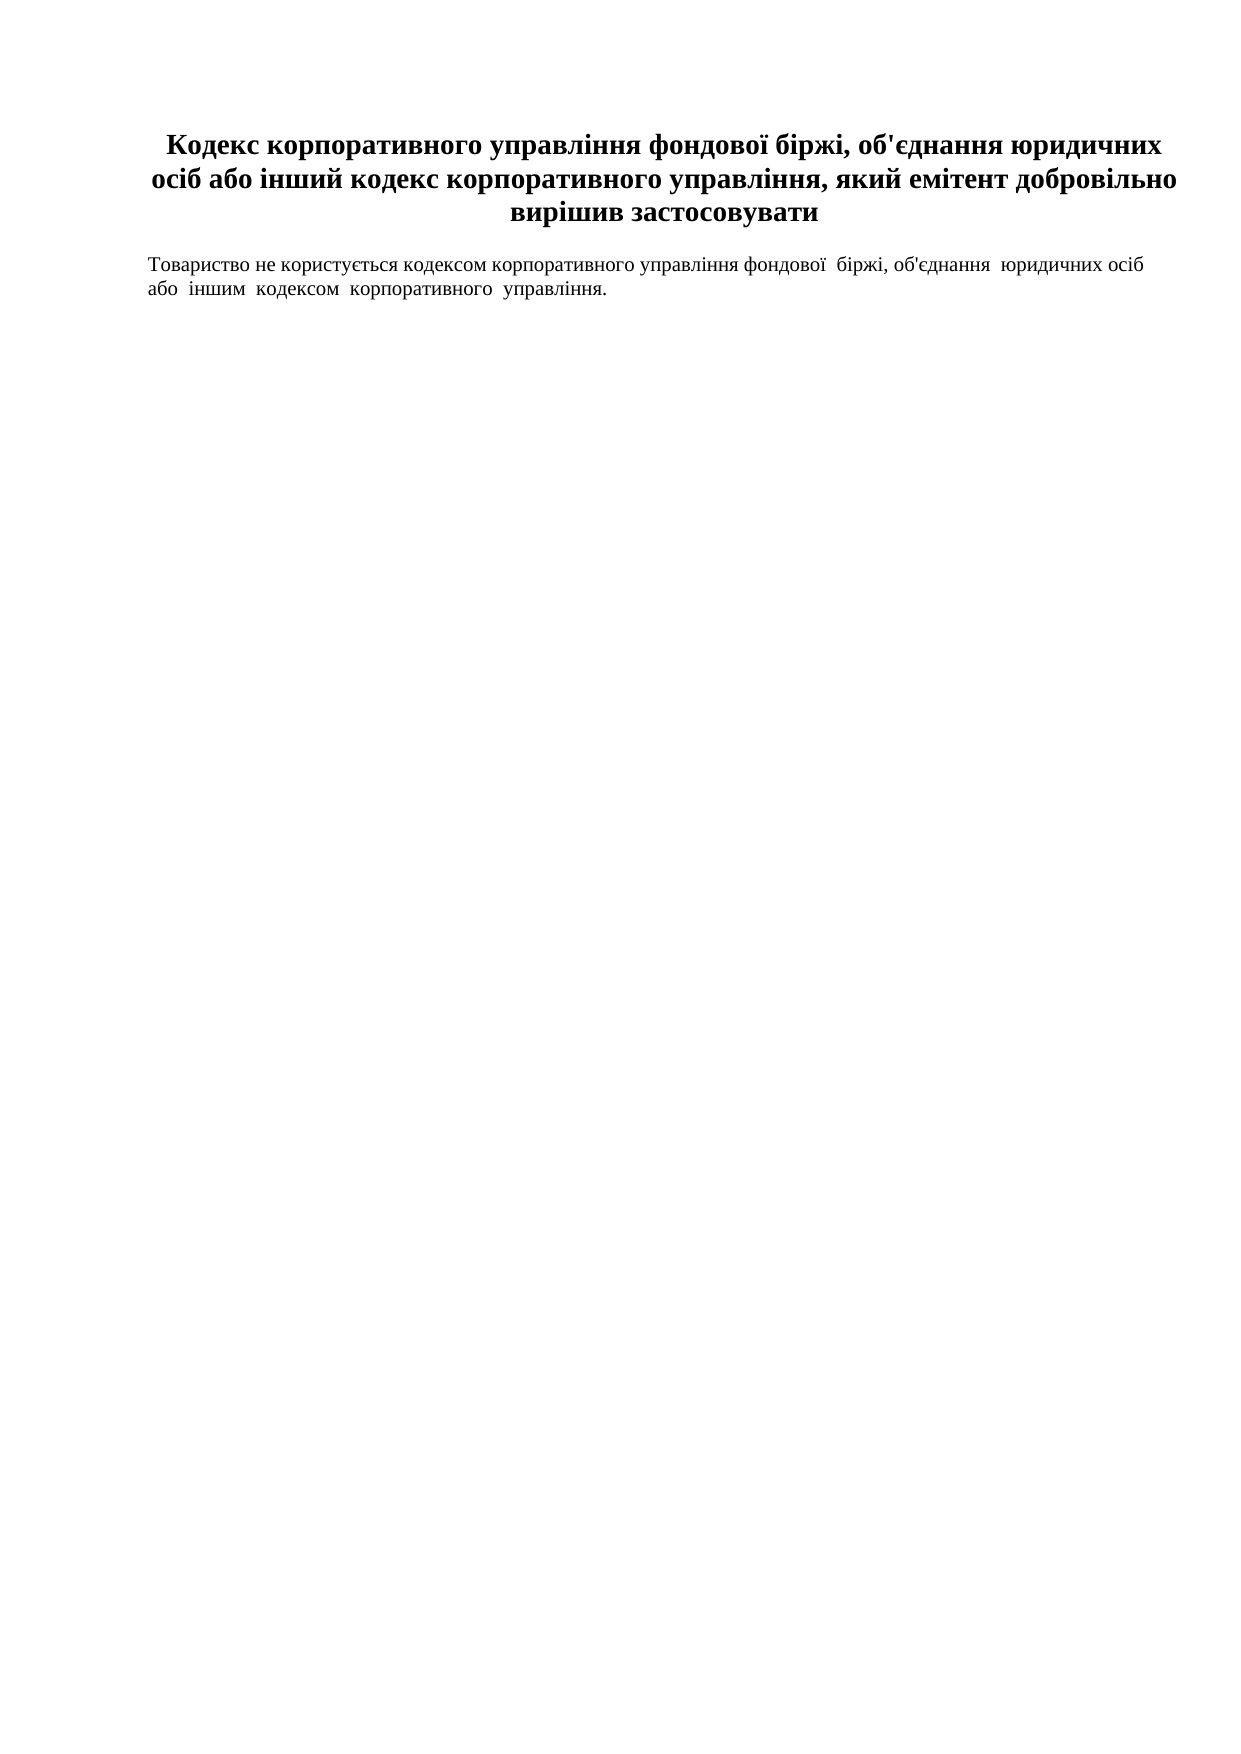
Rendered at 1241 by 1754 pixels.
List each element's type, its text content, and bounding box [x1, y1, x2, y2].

text Кодекс корпоративного управління фондової біржі, об'єднання юридичних осіб або інший кодекс корпоративного управління, який емітент добровільно вирішив застосовувати [148, 127, 1181, 228]
text Товариство не користується кодексом корпоративного управління фондової біржі, об'єднання юридичних осіб або іншим кодексом корпоративного управління. [148, 252, 1181, 300]
